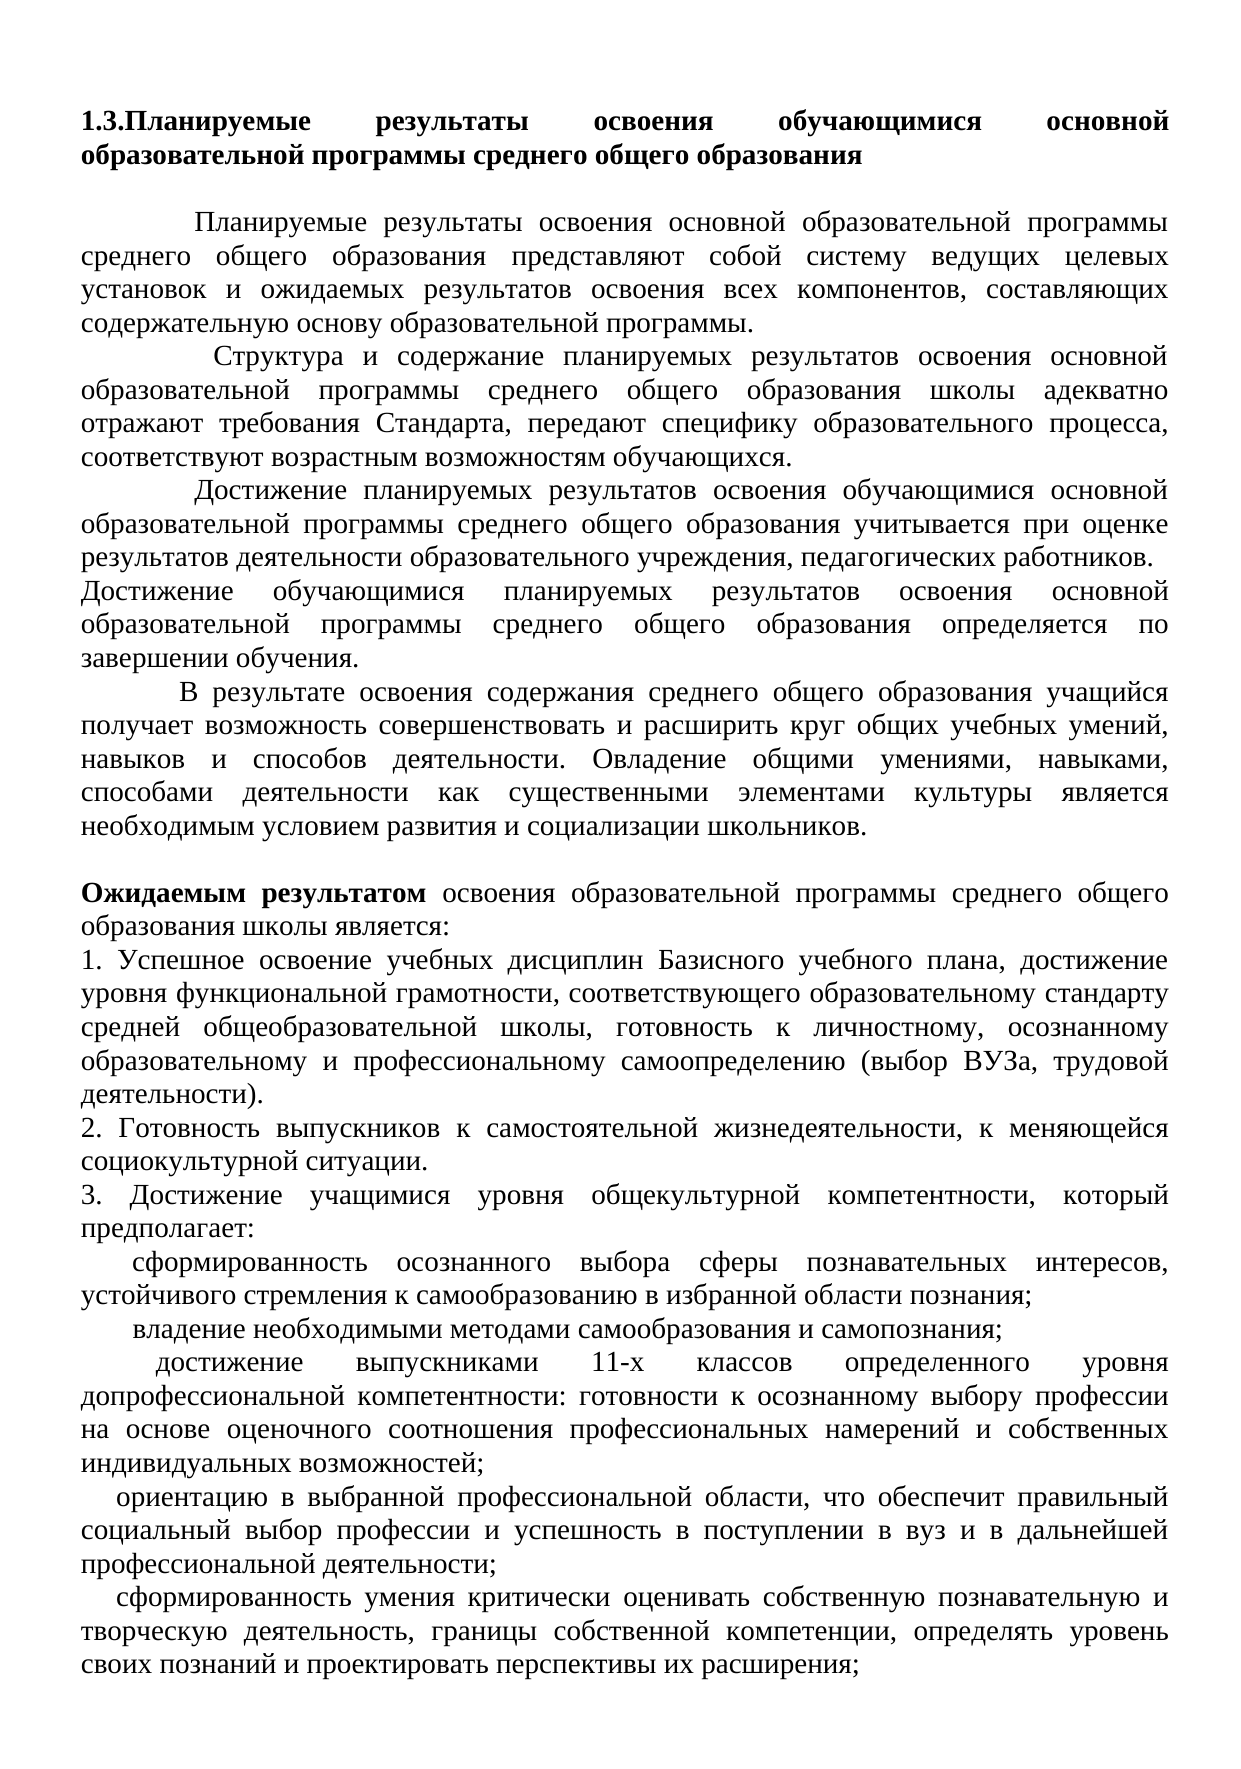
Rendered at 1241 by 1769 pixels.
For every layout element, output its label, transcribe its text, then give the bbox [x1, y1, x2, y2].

text 3. Достижение учащимися уровня общекультурной компетентности, который предполагает: [81, 1177, 1169, 1244]
text В результате освоения содержания среднего общего образования учащийся получает возможность совершенствовать и расширить круг общих учебных умений, навыков и способов деятельности. Овладение общими умениями, навыками, способами деятельности как существенными элементами культуры является необходимым условием развития и социализации школьников. [81, 674, 1169, 841]
text Планируемые результаты освоения основной образовательной программы среднего общего образования представляют собой систему ведущих целевых установок и ожидаемых результатов освоения всех компонентов, составляющих содержательную основу образовательной программы. [81, 204, 1169, 338]
text 1.3.Планируемые результаты освоения обучающимися основной образовательной программы среднего общего образования [81, 103, 1169, 171]
text Достижение планируемых результатов освоения обучающимися основной образовательной программы среднего общего образования учитывается при оценке результатов деятельности образовательного учреждения, педагогических работников. [81, 472, 1169, 573]
text 1. Успешное освоение учебных дисциплин Базисного учебного плана, достижение уровня функциональной грамотности, соответствующего образовательному стандарту средней общеобразовательной школы, готовность к личностному, осознанному образовательному и профессиональному самоопределению (выбор ВУЗа, трудовой деятельности). [81, 942, 1169, 1110]
text  сформированность осознанного выбора сферы познавательных интересов, устойчивого стремления к самообразованию в избранной области познания; [81, 1244, 1169, 1311]
text  владение необходимыми методами самообразования и самопознания; [81, 1311, 1169, 1344]
text Достижение обучающимися планируемых результатов освоения основной образовательной программы среднего общего образования определяется по завершении обучения. [81, 573, 1169, 674]
text Структура и содержание планируемых результатов освоения основной образовательной программы среднего общего образования школы адекватно отражают требования Стандарта, передают специфику образовательного процесса, соответствуют возрастным возможностям обучающихся. [81, 338, 1169, 472]
text Ожидаемым результатом освоения образовательной программы среднего общего образования школы является: [81, 875, 1169, 942]
text  ориентацию в выбранной профессиональной области, что обеспечит правильный социальный выбор профессии и успешность в поступлении в вуз и в дальнейшей профессиональной деятельности; [81, 1479, 1169, 1579]
text  достижение выпускниками 11-х классов определенного уровня допрофессиональной компетентности: готовности к осознанному выбору профессии на основе оценочного соотношения профессиональных намерений и собственных индивидуальных возможностей; [81, 1344, 1169, 1479]
text  сформированность умения критически оценивать собственную познавательную и творческую деятельность, границы собственной компетенции, определять уровень своих познаний и проектировать перспективы их расширения; [81, 1579, 1169, 1680]
text 2. Готовность выпускников к самостоятельной жизнедеятельности, к меняющейся социокультурной ситуации. [81, 1110, 1169, 1177]
